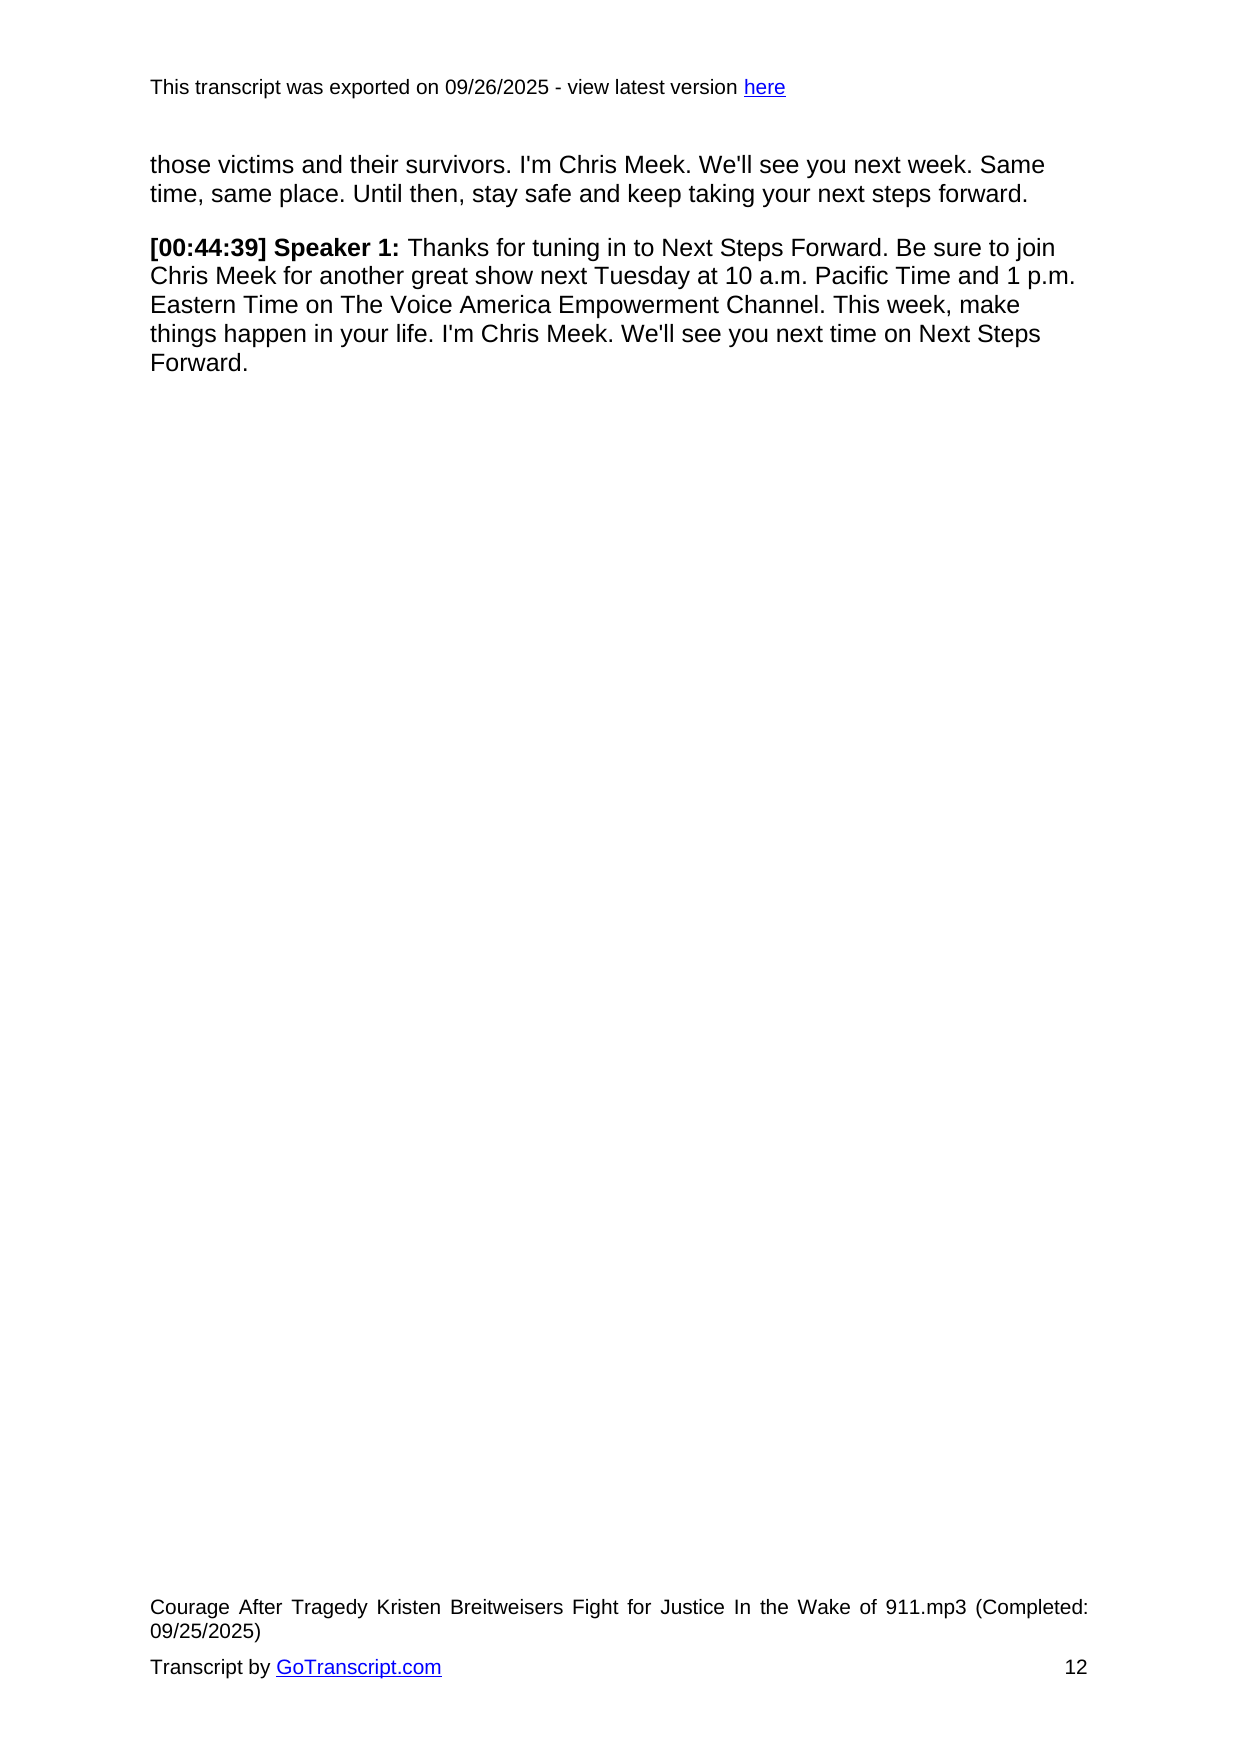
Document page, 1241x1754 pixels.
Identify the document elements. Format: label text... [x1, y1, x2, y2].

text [150, 150, 1090, 207]
text [00:44:39] Speaker 1: Thanks for tuning in to Next Steps Forward. Be sure to join Chris Meek for another great show next Tuesday at 10 a.m. Pacific Time and 1 p.m. Eastern Time on The Voice America Empowerment Channel. This week, make things happen in your life. I'm Chris Meek. We'll see you next time on Next Steps Forward. [150, 232, 1090, 376]
